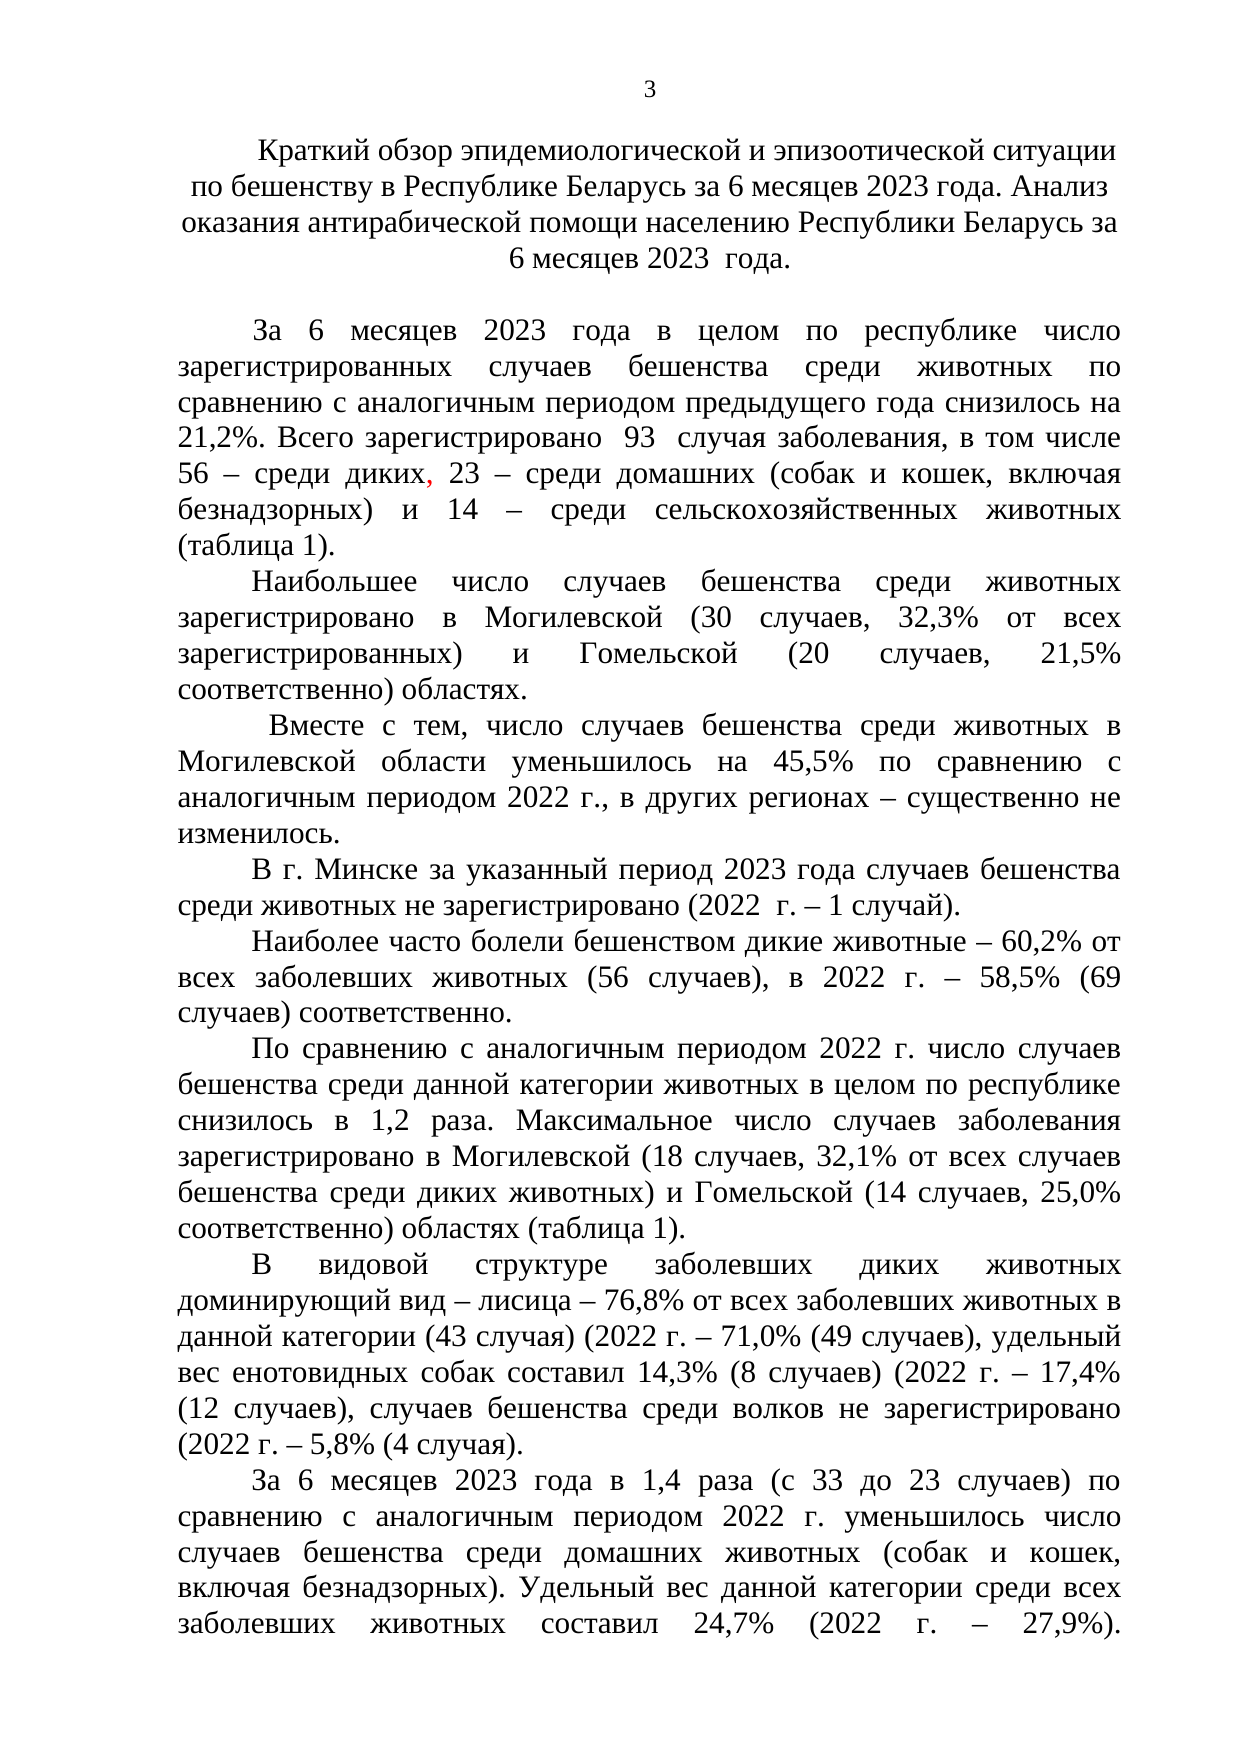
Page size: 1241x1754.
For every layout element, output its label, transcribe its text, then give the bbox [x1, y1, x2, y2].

text По сравнению с аналогичным периодом 2022 г. число случаев бешенства среди данной категории животных в целом по республике снизилось в 1,2 раза. Максимальное число случаев заболевания зарегистрировано в Могилевской (18 случаев, 32,1% от всех случаев бешенства среди диких животных) и Гомельской (14 случаев, 25,0% соответственно) областях (таблица 1). [177, 1030, 1122, 1245]
text В г. Минске за указанный период 2023 года случаев бешенства среди животных не зарегистрировано (2022 г. – 1 случай). [177, 850, 1122, 922]
text Вместе с тем, число случаев бешенства среди животных в Могилевской области уменьшилось на 45,5% по сравнению с аналогичным периодом 2022 г., в других регионах – существенно не изменилось. [177, 706, 1122, 850]
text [177, 1461, 1122, 1641]
text Наиболее часто болели бешенством дикие животные – 60,2% от всех заболевших животных (56 случаев), в 2022 г. – 58,5% (69 случаев) соответственно. [177, 922, 1122, 1030]
text За 6 месяцев 2023 года в целом по республике число зарегистрированных случаев бешенства среди животных по сравнению с аналогичным периодом предыдущего года снизилось на 21,2%. Всего зарегистрировано 93 случая заболевания, в том числе 56 – среди диких, 23 – среди домашних (собак и кошек, включая безнадзорных) и 14 – среди сельскохозяйственных животных (таблица 1). [177, 311, 1122, 562]
text Краткий обзор эпидемиологической и эпизоотической ситуации по бешенству в Республике Беларусь за 6 месяцев 2023 года. Анализ оказания антирабической помощи населению Республики Беларусь за 6 месяцев 2023 года. [177, 131, 1122, 275]
text В видовой структуре заболевших диких животных доминирующий вид – лисица – 76,8% от всех заболевших животных в данной категории (43 случая) (2022 г. – 71,0% (49 случаев), удельный вес енотовидных собак составил 14,3% (8 случаев) (2022 г. – 17,4% (12 случаев), случаев бешенства среди волков не зарегистрировано (2022 г. – 5,8% (4 случая). [177, 1245, 1122, 1461]
text Наибольшее число случаев бешенства среди животных зарегистрировано в Могилевской (30 случаев, 32,3% от всех зарегистрированных) и Гомельской (20 случаев, 21,5% соответственно) областях. [177, 562, 1122, 706]
